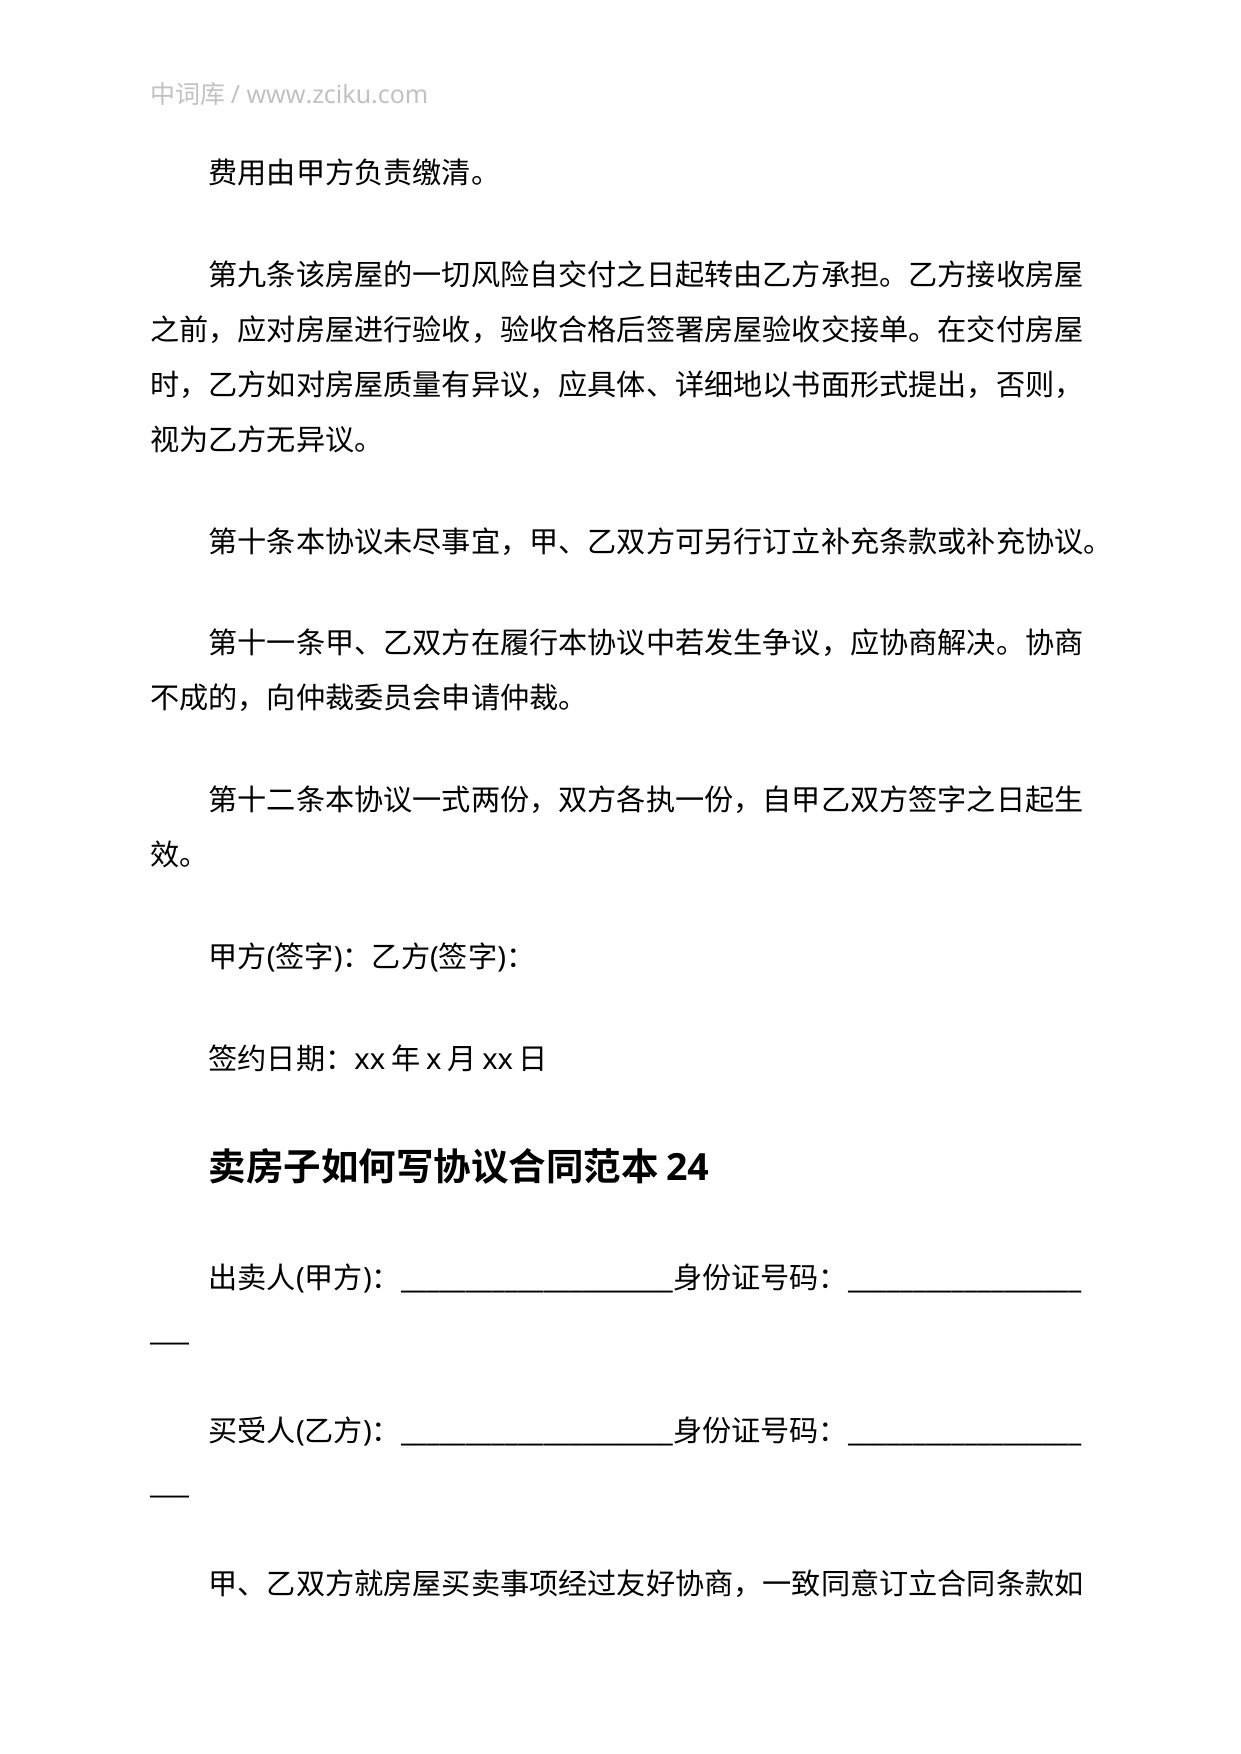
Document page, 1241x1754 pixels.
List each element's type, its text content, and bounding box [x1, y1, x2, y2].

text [150, 1560, 1090, 1603]
text 出卖人(甲方)：_____________________身份证号码：_____________________ [150, 1255, 1090, 1349]
text 甲方(签字)：乙方(签字)： [150, 933, 1090, 976]
text 买受人(乙方)：_____________________身份证号码：_____________________ [150, 1408, 1090, 1502]
text 第十二条本协议一式两份，双方各执一份，自甲乙双方签字之日起生效。 [150, 777, 1090, 874]
text 第十条本协议未尽事宜，甲、乙双方可另行订立补充条款或补充协议。 [150, 518, 1090, 561]
text 签约日期：xx年x月xx日 [150, 1035, 1090, 1078]
text 第九条该房屋的一切风险自交付之日起转由乙方承担。乙方接收房屋之前，应对房屋进行验收，验收合格后签署房屋验收交接单。在交付房屋时，乙方如对房屋质量有异议，应具体、详细地以书面形式提出，否则，视为乙方无异议。 [150, 252, 1090, 459]
text 卖房子如何写协议合同范本24 [150, 1137, 1090, 1192]
text 第十一条甲、乙双方在履行本协议中若发生争议，应协商解决。协商不成的，向仲裁委员会申请仲裁。 [150, 620, 1090, 717]
text 费用由甲方负责缴清。 [150, 150, 1090, 192]
